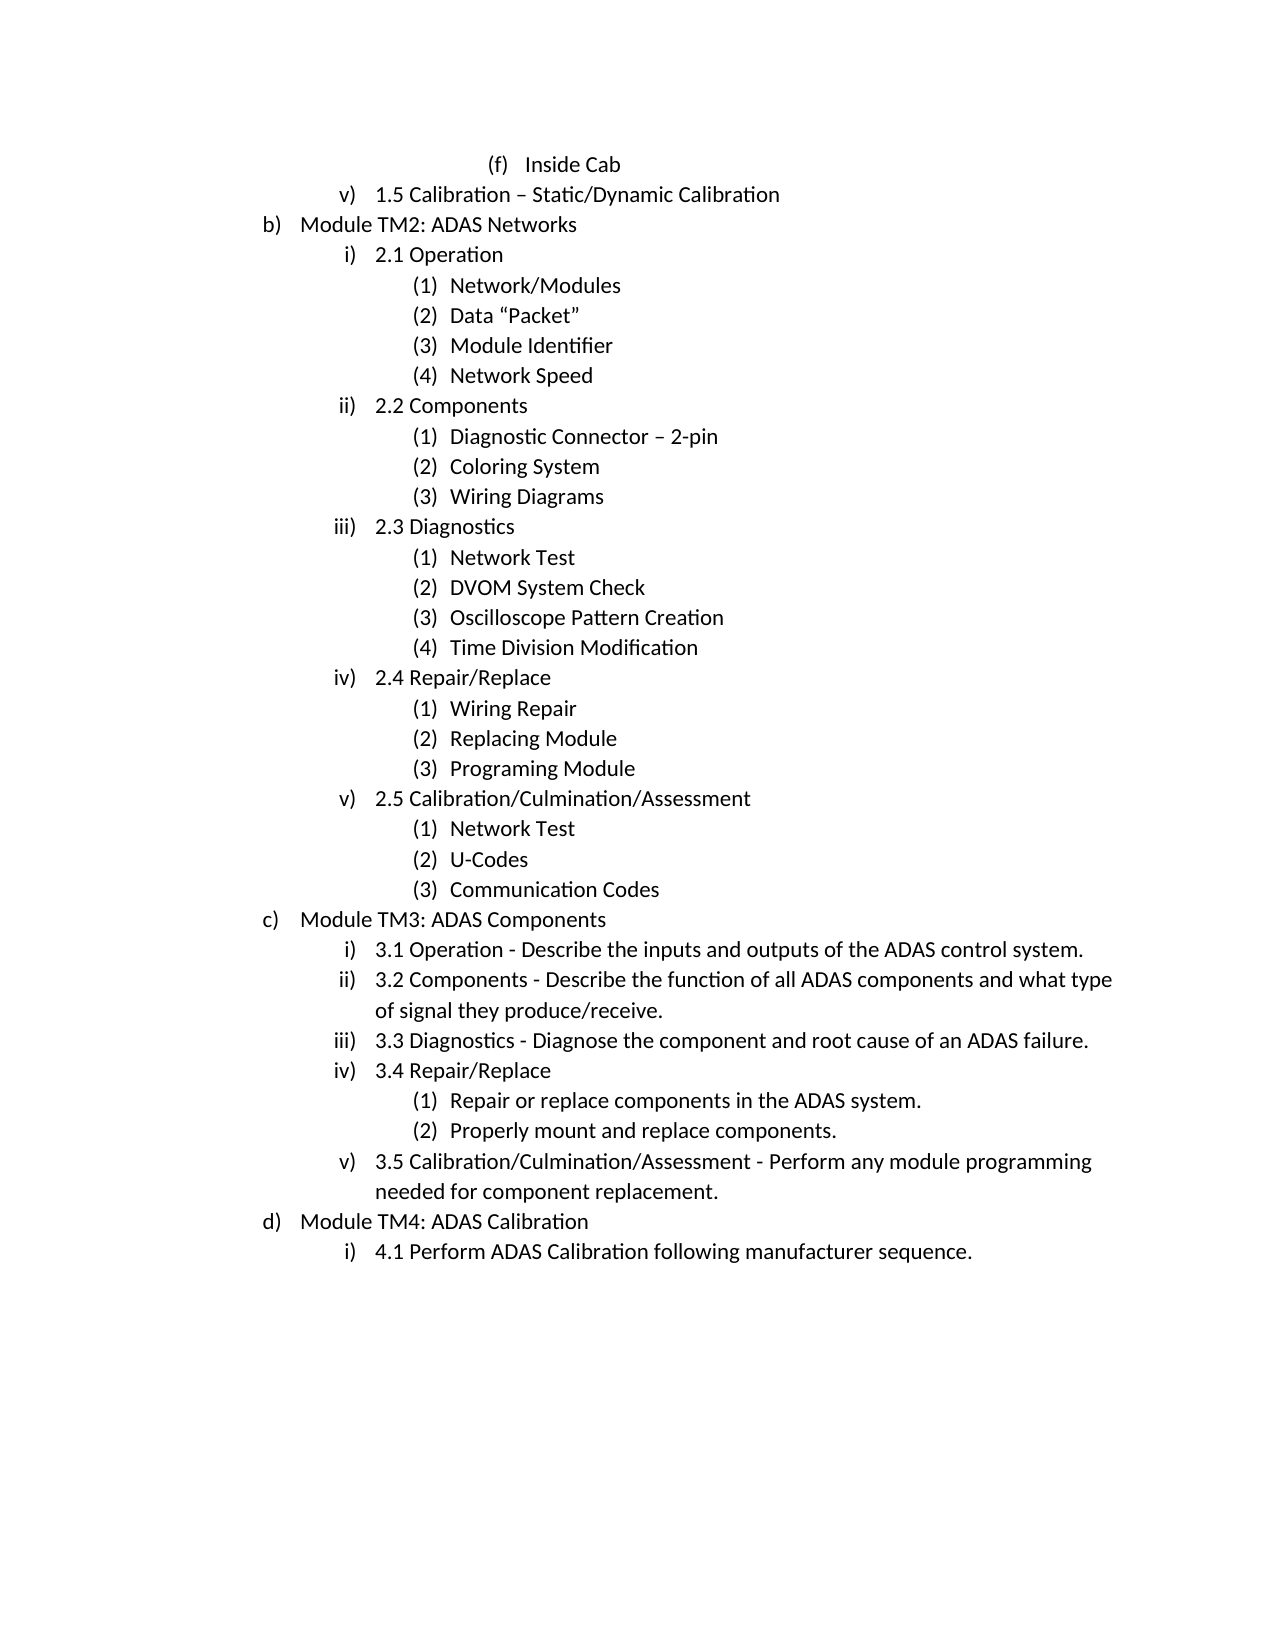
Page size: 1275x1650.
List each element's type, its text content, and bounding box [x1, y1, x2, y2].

list 3.3 Diagnostics - Diagnose the component and root cause of an ADAS failure. [356, 1026, 1125, 1054]
list Properly mount and replace components. [412, 1117, 1125, 1145]
list 2.1 Operation [356, 241, 1125, 269]
list Oscilloscope Pattern Creation [412, 603, 1125, 631]
list Time Division Modification [412, 633, 1125, 661]
list 2.2 Components [356, 392, 1125, 420]
list 3.5 Calibration/Culmination/Assessment - Perform any module programming needed for component replacement. [356, 1147, 1125, 1205]
list 1.5 Calibration – Static/Dynamic Calibration [356, 180, 1125, 208]
list Repair or replace components in the ADAS system. [412, 1086, 1125, 1114]
list Wiring Diagrams [412, 482, 1125, 510]
list Diagnostic Connector – 2-pin [412, 422, 1125, 450]
list DVOM System Check [412, 573, 1125, 601]
list Module TM3: ADAS Components [262, 905, 1125, 933]
list Module Identifier [412, 331, 1125, 359]
list Network Speed [412, 361, 1125, 389]
list 3.1 Operation - Describe the inputs and outputs of the ADAS control system. [356, 935, 1125, 963]
list Inside Cab [487, 150, 1125, 178]
list Programing Module [412, 754, 1125, 782]
list Network Test [412, 814, 1125, 843]
list 2.3 Diagnostics [356, 512, 1125, 541]
list Wiring Repair [412, 694, 1125, 722]
list 4.1 Perform ADAS Calibration following manufacturer sequence. [356, 1237, 1125, 1266]
list Network Test [412, 543, 1125, 571]
list Replacing Module [412, 724, 1125, 752]
list U-Codes [412, 845, 1125, 873]
list 3.4 Repair/Replace [356, 1056, 1125, 1084]
list 2.5 Calibration/Culmination/Assessment [356, 784, 1125, 812]
list Data “Packet” [412, 301, 1125, 329]
list Module TM4: ADAS Calibration [262, 1207, 1125, 1235]
list Coloring System [412, 452, 1125, 480]
list Communication Codes [412, 875, 1125, 903]
list 2.4 Repair/Replace [356, 663, 1125, 692]
list Module TM2: ADAS Networks [262, 210, 1125, 238]
list 3.2 Components - Describe the function of all ADAS components and what type of signal they produce/receive. [356, 966, 1125, 1024]
list Network/Modules [412, 271, 1125, 299]
